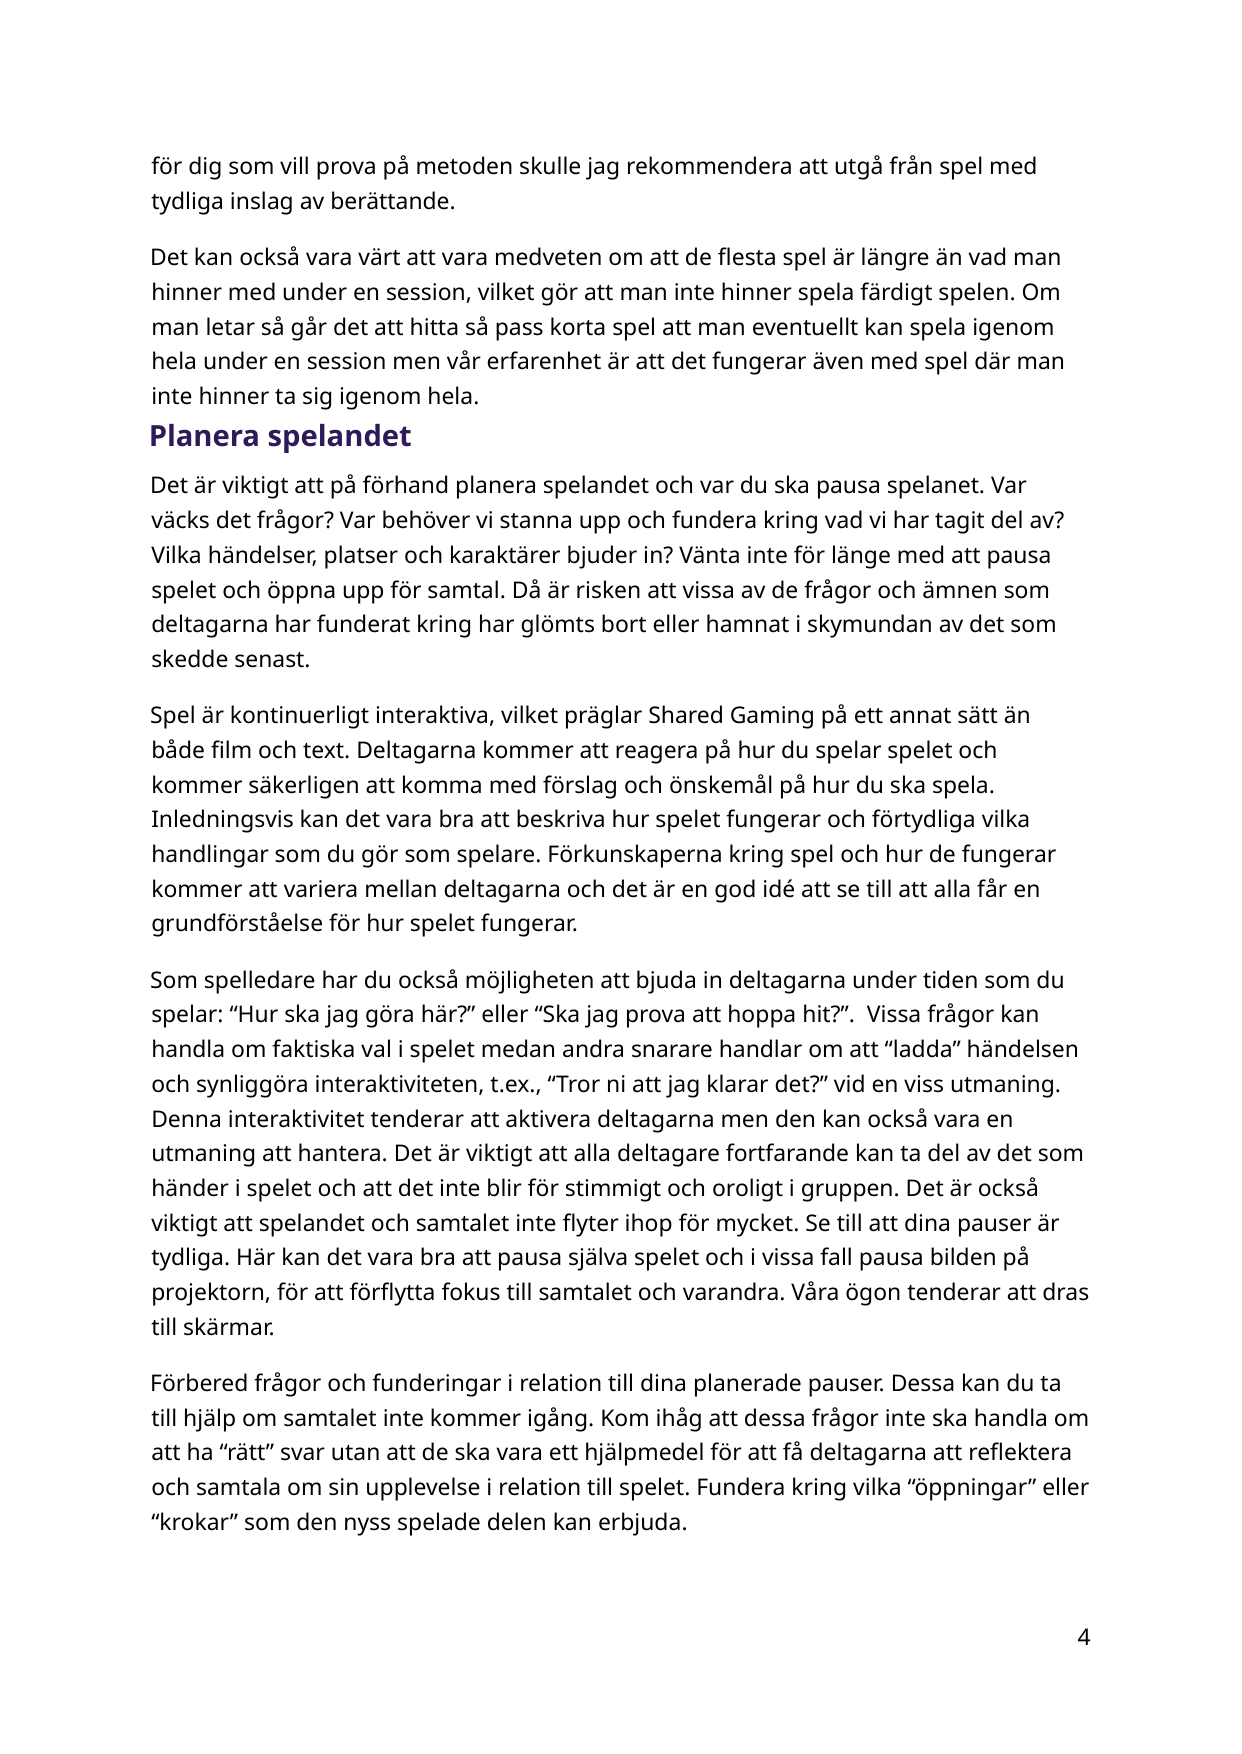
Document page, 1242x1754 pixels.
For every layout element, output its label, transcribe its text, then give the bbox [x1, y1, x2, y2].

text Det är viktigt att på förhand planera spelandet och var du ska pausa spelanet. Var väcks det frågor? Var behöver vi stanna upp och fundera kring vad vi har tagit del av? Vilka händelser, platser och karaktärer bjuder in? Vänta inte för länge med att pausa spelet och öppna upp för samtal. Då är risken att vissa av de frågor och ämnen som deltagarna har funderat kring har glömts bort eller hamnat i skymundan av det som skedde senast. [150, 469, 1090, 674]
subtitle Planera spelandet [148, 416, 1090, 455]
text Förbered frågor och funderingar i relation till dina planerade pauser. Dessa kan du ta till hjälp om samtalet inte kommer igång. Kom ihåg att dessa frågor inte ska handla om att ha “rätt” svar utan att de ska vara ett hjälpmedel för att få deltagarna att reflektera och samtala om sin upplevelse i relation till spelet. Fundera kring vilka “öppningar” eller “krokar” som den nyss spelade delen kan erbjuda. [150, 1367, 1090, 1537]
text Det kan också vara värt att vara medveten om att de flesta spel är längre än vad man hinner med under en session, vilket gör att man inte hinner spela färdigt spelen. Om man letar så går det att hitta så pass korta spel att man eventuellt kan spela igenom hela under en session men vår erfarenhet är att det fungerar även med spel där man inte hinner ta sig igenom hela. [150, 241, 1090, 411]
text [150, 150, 1090, 216]
text Som spelledare har du också möjligheten att bjuda in deltagarna under tiden som du spelar: “Hur ska jag göra här?” eller “Ska jag prova att hoppa hit?”. Vissa frågor kan handla om faktiska val i spelet medan andra snarare handlar om att “ladda” händelsen och synliggöra interaktiviteten, t.ex., “Tror ni att jag klarar det?” vid en viss utmaning. Denna interaktivitet tenderar att aktivera deltagarna men den kan också vara en utmaning att hantera. Det är viktigt att alla deltagare fortfarande kan ta del av det som händer i spelet och att det inte blir för stimmigt och oroligt i gruppen. Det är också viktigt att spelandet och samtalet inte flyter ihop för mycket. Se till att dina pauser är tydliga. Här kan det vara bra att pausa själva spelet och i vissa fall pausa bilden på projektorn, för att förflytta fokus till samtalet och varandra. Våra ögon tenderar att dras till skärmar. [150, 964, 1090, 1342]
text Spel är kontinuerligt interaktiva, vilket präglar Shared Gaming på ett annat sätt än både film och text. Deltagarna kommer att reagera på hur du spelar spelet och kommer säkerligen att komma med förslag och önskemål på hur du ska spela. Inledningsvis kan det vara bra att beskriva hur spelet fungerar och förtydliga vilka handlingar som du gör som spelare. Förkunskaperna kring spel och hur de fungerar kommer att variera mellan deltagarna och det är en god idé att se till att alla får en grundförståelse för hur spelet fungerar. [150, 699, 1090, 939]
